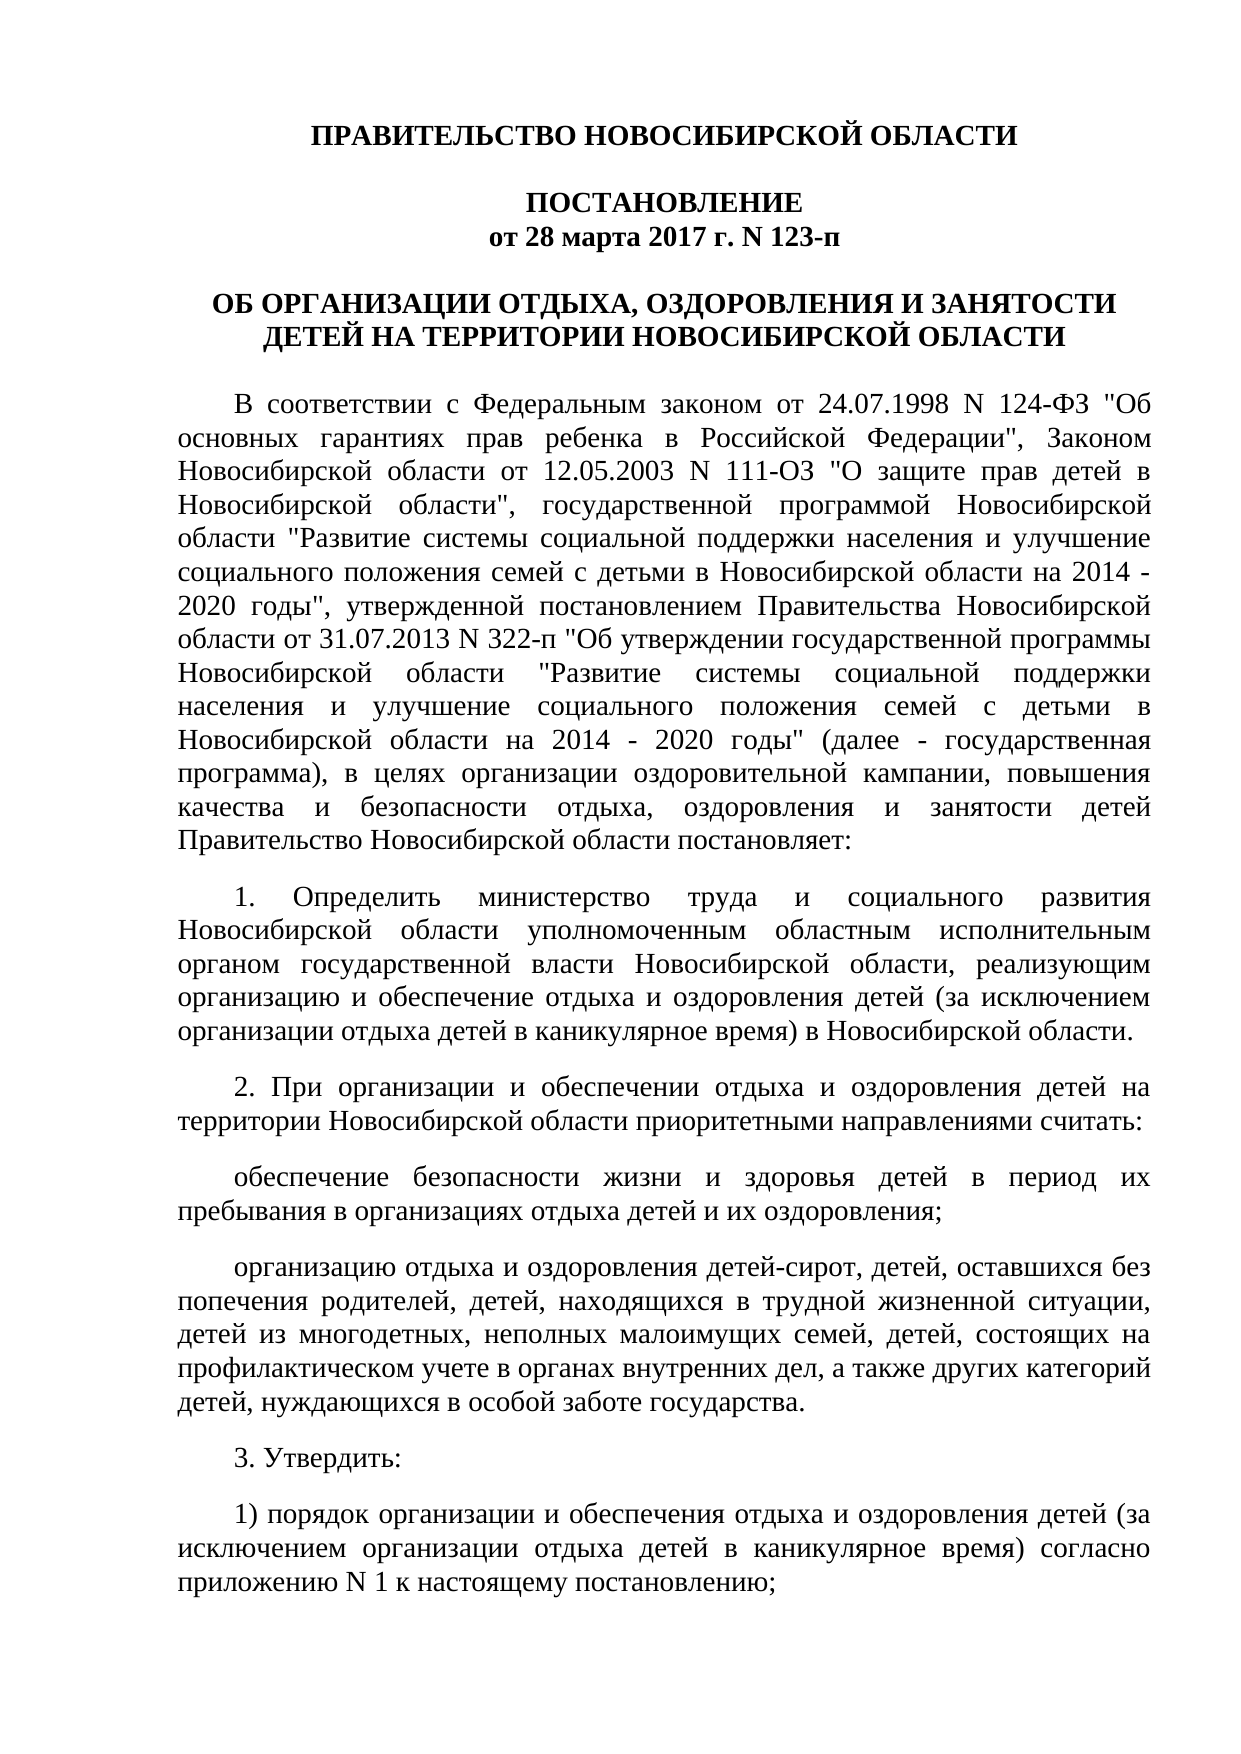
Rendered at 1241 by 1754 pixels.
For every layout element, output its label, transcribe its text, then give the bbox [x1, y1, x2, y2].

text 2. При организации и обеспечении отдыха и оздоровления детей на территории Новосибирской области приоритетными направлениями считать: [177, 1069, 1152, 1137]
text обеспечение безопасности жизни и здоровья детей в период их пребывания в организациях отдыха детей и их оздоровления; [177, 1159, 1152, 1227]
title от 28 марта 2017 г. N 123-п [177, 219, 1152, 252]
text 3. Утвердить: [177, 1440, 1152, 1474]
text 1) порядок организации и обеспечения отдыха и оздоровления детей (за исключением организации отдыха детей в каникулярное время) согласно приложению N 1 к настоящему постановлению; [177, 1497, 1152, 1597]
title ОБ ОРГАНИЗАЦИИ ОТДЫХА, ОЗДОРОВЛЕНИЯ И ЗАНЯТОСТИ [177, 286, 1152, 319]
text 1. Определить министерство труда и социального развития Новосибирской области уполномоченным областным исполнительным органом государственной власти Новосибирской области, реализующим организацию и обеспечение отдыха и оздоровления детей (за исключением организации отдыха детей в каникулярное время) в Новосибирской области. [177, 879, 1152, 1047]
title ПРАВИТЕЛЬСТВО НОВОСИБИРСКОЙ ОБЛАСТИ [177, 118, 1152, 152]
title ДЕТЕЙ НА ТЕРРИТОРИИ НОВОСИБИРСКОЙ ОБЛАСТИ [177, 319, 1152, 353]
text организацию отдыха и оздоровления детей-сирот, детей, оставшихся без попечения родителей, детей, находящихся в трудной жизненной ситуации, детей из многодетных, неполных малоимущих семей, детей, состоящих на профилактическом учете в органах внутренних дел, а также других категорий детей, нуждающихся в особой заботе государства. [177, 1249, 1152, 1417]
title ПОСТАНОВЛЕНИЕ [177, 185, 1152, 219]
text В соответствии с Федеральным законом от 24.07.1998 N 124-ФЗ "Об основных гарантиях прав ребенка в Российской Федерации", Законом Новосибирской области от 12.05.2003 N 111-ОЗ "О защите прав детей в Новосибирской области", государственной программой Новосибирской области "Развитие системы социальной поддержки населения и улучшение социального положения семей с детьми в Новосибирской области на 2014 - 2020 годы", утвержденной постановлением Правительства Новосибирской области от 31.07.2013 N 322-п "Об утверждении государственной программы Новосибирской области "Развитие системы социальной поддержки населения и улучшение социального положения семей с детьми в Новосибирской области на 2014 - 2020 годы" (далее - государственная программа), в целях организации оздоровительной кампании, повышения качества и безопасности отдыха, оздоровления и занятости детей Правительство Новосибирской области постановляет: [177, 386, 1152, 856]
